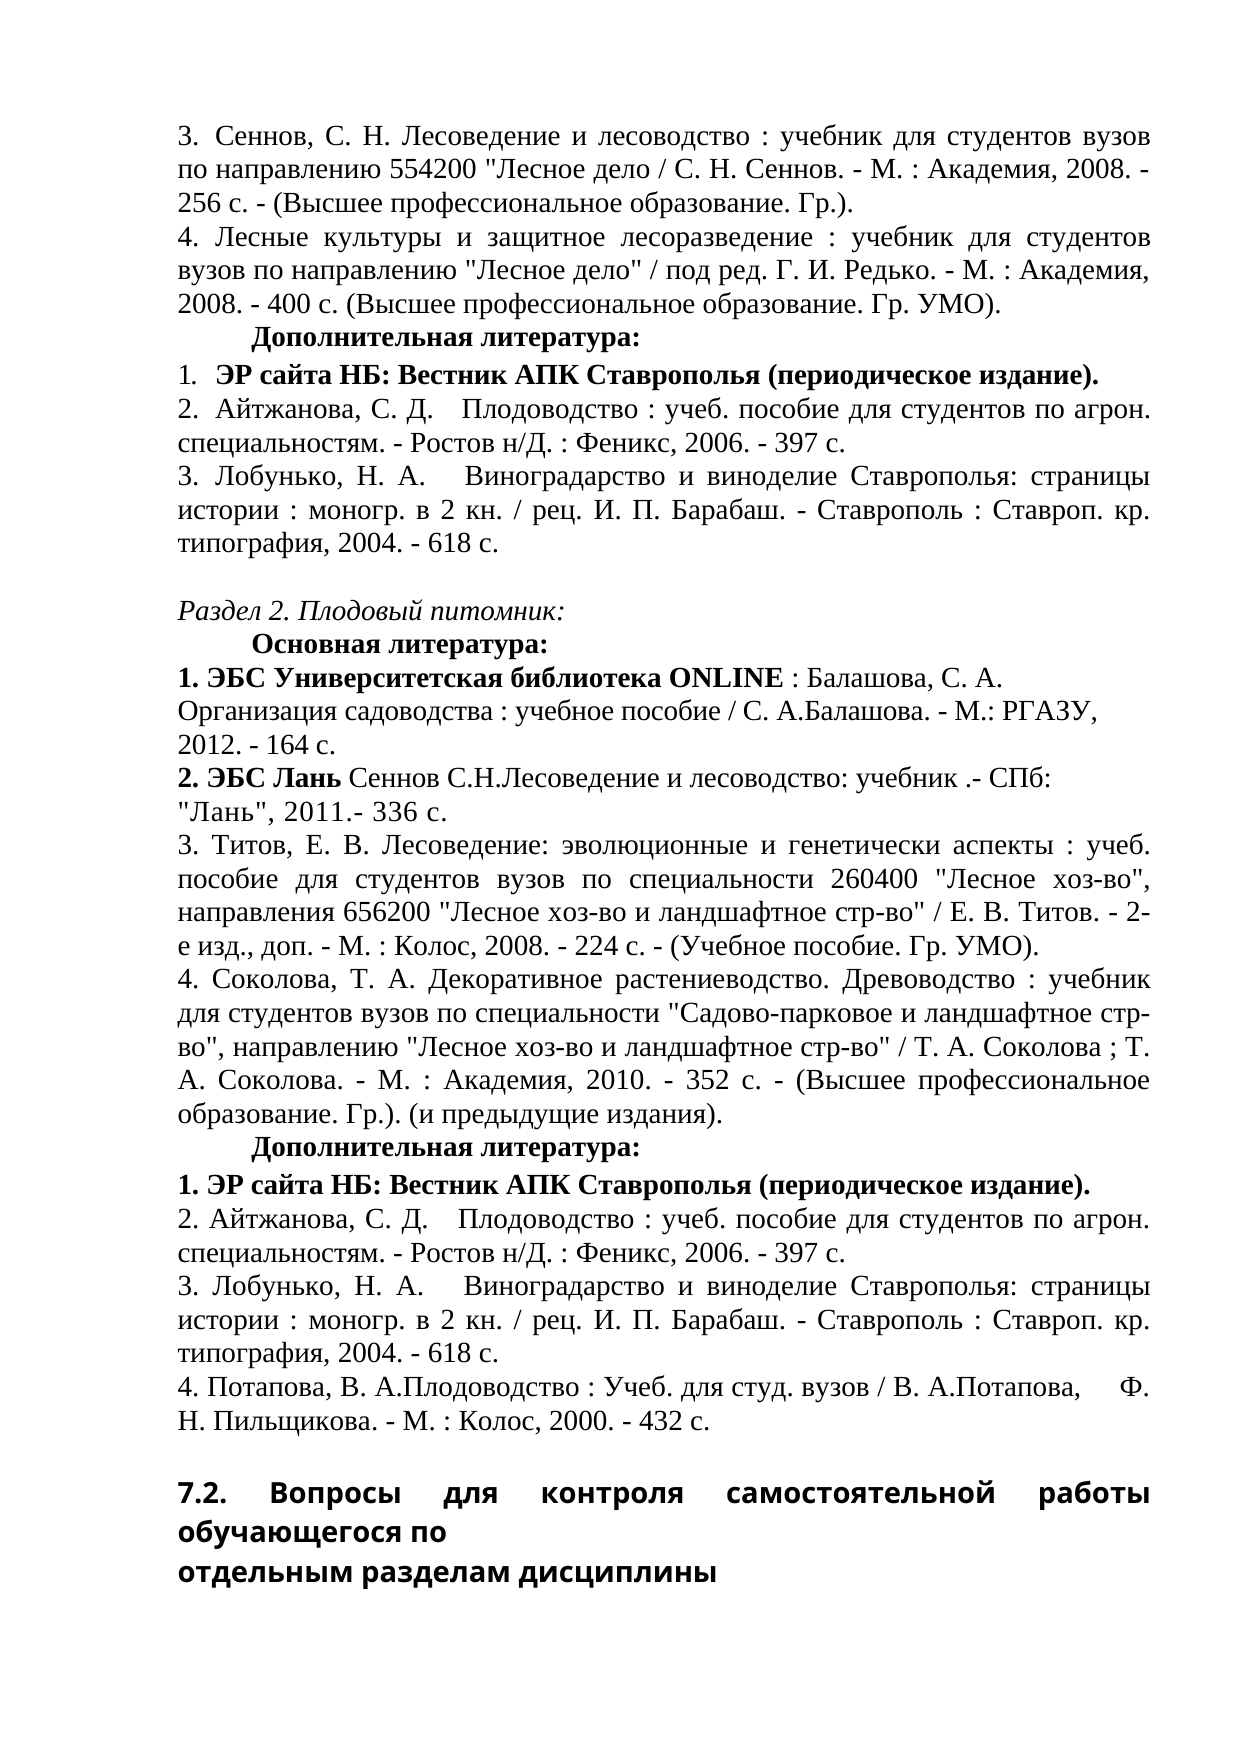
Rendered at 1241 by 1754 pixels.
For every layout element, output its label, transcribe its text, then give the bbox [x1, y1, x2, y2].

list Лесные культуры и защитное лесоразведение : учебник для студентов вузов по направлению "Лесное дело" / под ред. Г. И. Редько. - М. : Академия, 2008. - 400 с. (Высшее профессиональное образование. Гр. УМО). [177, 219, 1152, 319]
text Раздел 2. Плодовый питомник: [177, 593, 1152, 626]
text 3. Лобунько, Н. А. Виноградарство и виноделие Ставрополья: страницы истории : моногр. в 2 кн. / рец. И. П. Барабаш. - Ставрополь : Ставроп. кр. типография, 2004. - 618 с. [177, 1268, 1152, 1369]
text 7.2. Вопросы для контроля самостоятельной работы обучающегося по [177, 1472, 1152, 1551]
list Сеннов, С. Н. Лесоведение и лесоводство : учебник для студентов вузов по направлению 554200 "Лесное дело / С. Н. Сеннов. - М. : Академия, 2008. - 256 с. - (Высшее профессиональное образование. Гр.). [177, 118, 1152, 219]
text Дополнительная литература: [177, 1129, 1152, 1163]
list Айтжанова, С. Д. Плодоводство : учеб. пособие для студентов по агрон. специальностям. - Ростов н/Д. : Феникс, 2006. - 397 с. [177, 391, 1152, 458]
text отдельным разделам дисциплины [177, 1551, 1152, 1591]
text 3. Титов, Е. В. Лесоведение: эволюционные и генетически аспекты : учеб. пособие для студентов вузов по специальности 260400 "Лесное хоз-во", направления 656200 "Лесное хоз-во и ландшафтное стр-во" / Е. В. Титов. - 2-е изд., доп. - М. : Колос, 2008. - 224 с. - (Учебное пособие. Гр. УМО). [177, 827, 1152, 962]
text Дополнительная литература: [177, 319, 1152, 353]
list ЭР сайта НБ: Вестник АПК Ставрополья (периодическое издание). [177, 358, 1152, 391]
text 1. ЭБС Университетская библиотека ONLINE : Балашова, С. А. Организация садоводства : учебное пособие / С. А.Балашова. - М.: РГАЗУ, 2012. - 164 с. [177, 660, 1152, 760]
text 4. Соколова, Т. А. Декоративное растениеводство. Древоводство : учебник для студентов вузов по специальности "Садово-парковое и ландшафтное стр-во", направлению "Лесное хоз-во и ландшафтное стр-во" / Т. А. Соколова ; Т. А. Соколова. - М. : Академия, 2010. - 352 с. - (Высшее профессиональное образование. Гр.). (и предыдущие издания). [177, 962, 1152, 1129]
text 2. ЭБС Лань Сеннов С.Н.Лесоведение и лесоводство: учебник .- СПб: "Лань", 2011.- 336 с. [177, 760, 1152, 827]
list Лобунько, Н. А. Виноградарство и виноделие Ставрополья: страницы истории : моногр. в 2 кн. / рец. И. П. Барабаш. - Ставрополь : Ставроп. кр. типография, 2004. - 618 с. [177, 458, 1152, 559]
text Основная литература: [177, 626, 1152, 660]
text 4. Потапова, В. А.Плодоводство : Учеб. для студ. вузов / В. А.Потапова, Ф. Н. Пильщикова. - М. : Колос, 2000. - 432 с. [177, 1369, 1152, 1436]
text 2. Айтжанова, С. Д. Плодоводство : учеб. пособие для студентов по агрон. специальностям. - Ростов н/Д. : Феникс, 2006. - 397 с. [177, 1201, 1152, 1268]
text 1. ЭР сайта НБ: Вестник АПК Ставрополья (периодическое издание). [177, 1168, 1152, 1201]
